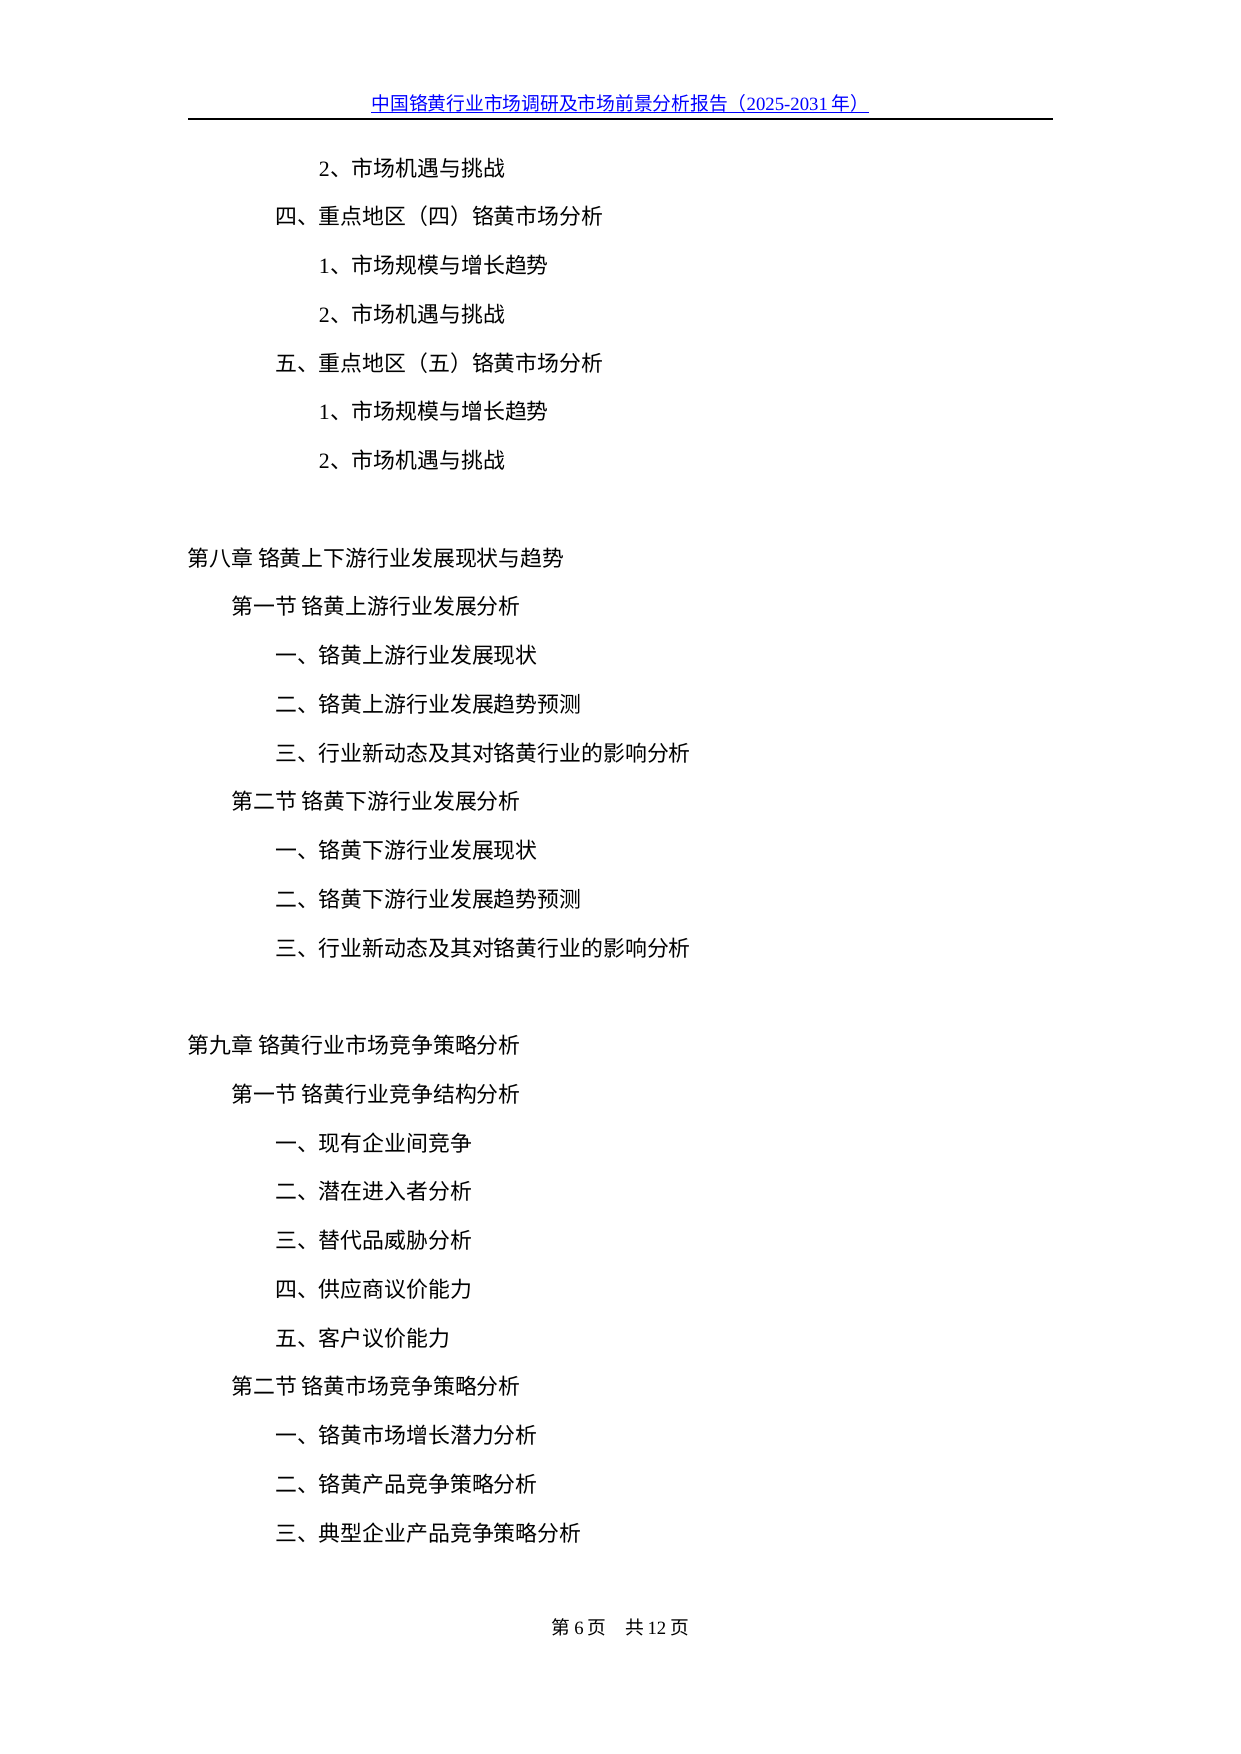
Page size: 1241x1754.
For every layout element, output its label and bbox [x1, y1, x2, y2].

text [187, 150, 1053, 1548]
